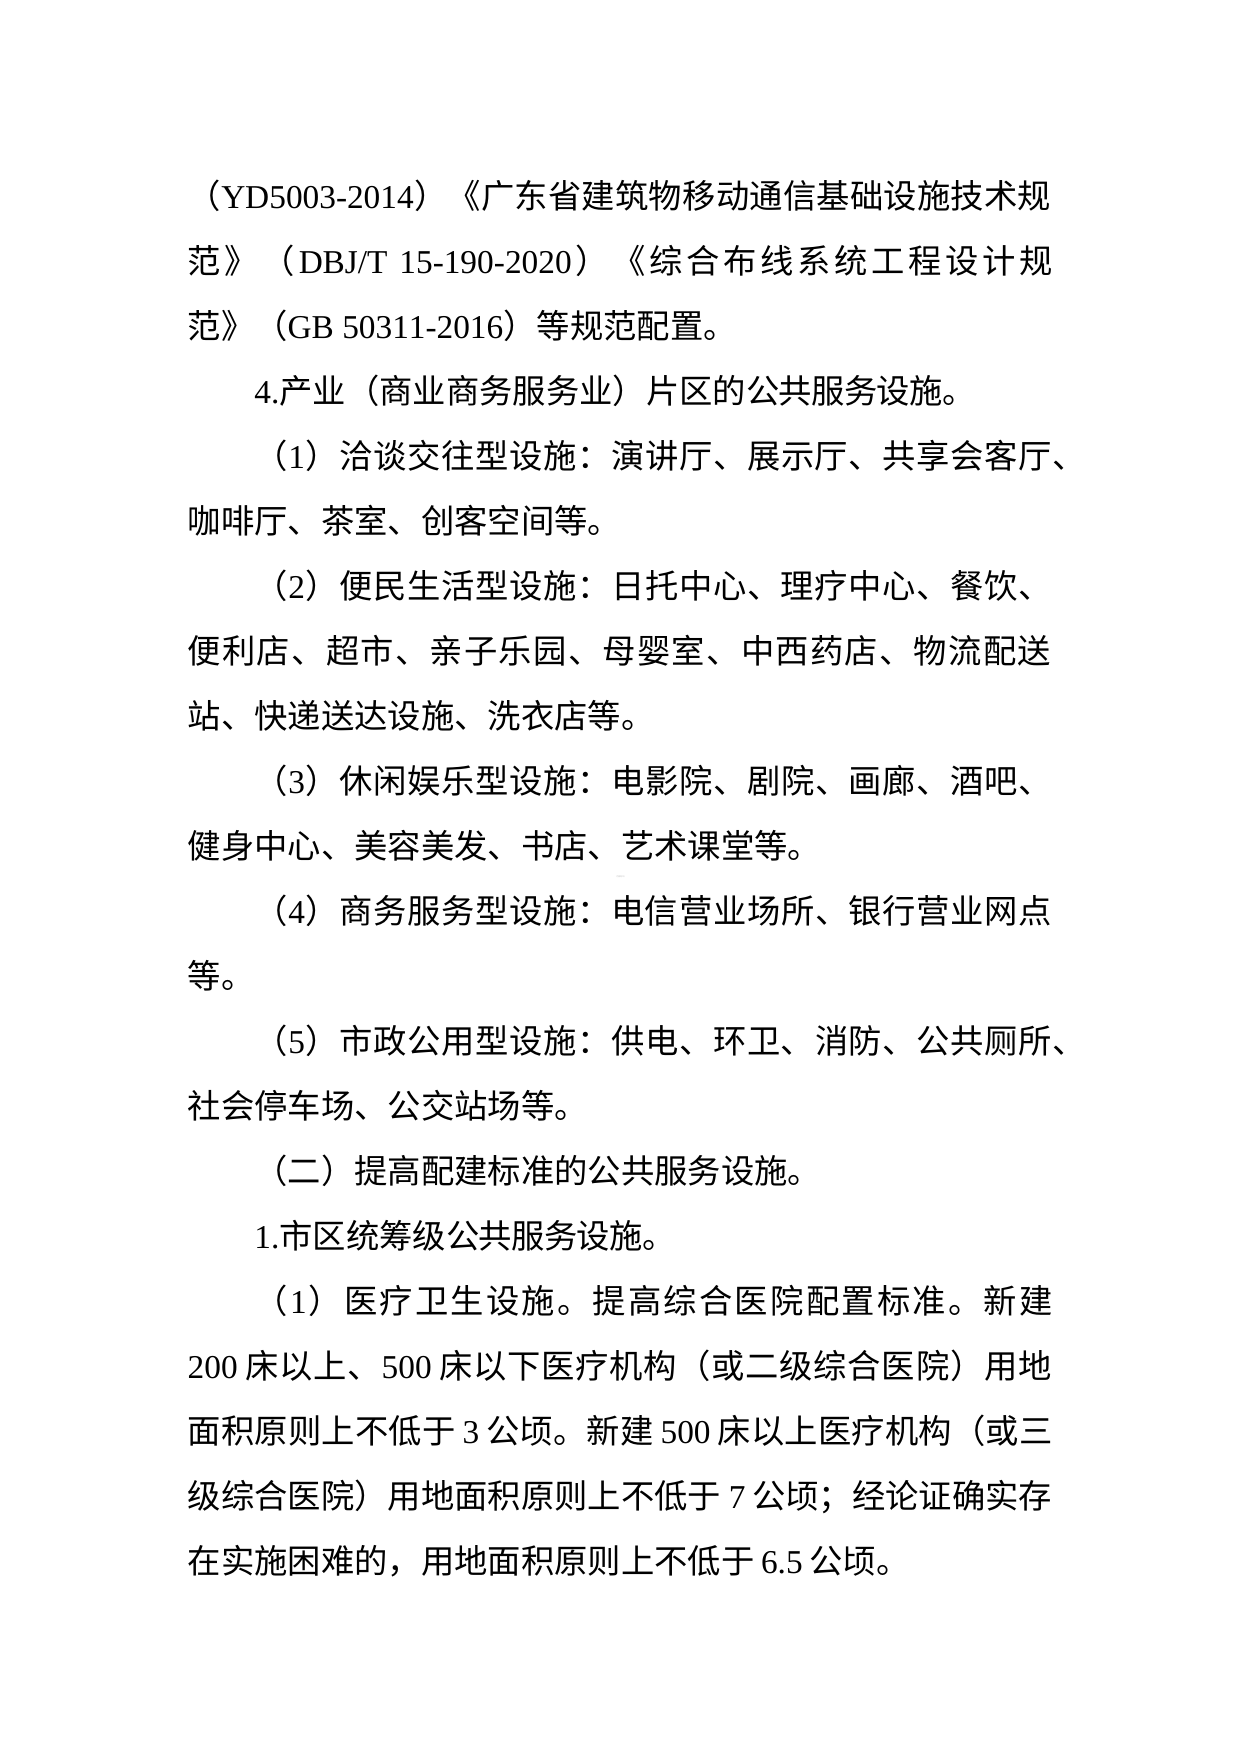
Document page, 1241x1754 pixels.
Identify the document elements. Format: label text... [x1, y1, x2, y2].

text （1）医疗卫生设施。提高综合医院配置标准。新建200床以上、500床以下医疗机构（或二级综合医院）用地面积原则上不低于3公顷。新建500床以上医疗机构（或三级综合医院）用地面积原则上不低于7公顷；经论证确实存在实施困难的，用地面积原则上不低于6.5公顷。 [187, 1267, 1053, 1592]
text （1）洽谈交往型设施：演讲厅、展示厅、共享会客厅、咖啡厅、茶室、创客空间等。 [187, 422, 1053, 552]
text （二）提高配建标准的公共服务设施。 [187, 1137, 1053, 1202]
text （3）休闲娱乐型设施：电影院、剧院、画廊、酒吧、健身中心、美容美发、书店、艺术课堂等。 [187, 747, 1053, 877]
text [187, 162, 1053, 357]
text （4）商务服务型设施：电信营业场所、银行营业网点等。 [187, 877, 1053, 1007]
text 1.市区统筹级公共服务设施。 [187, 1202, 1053, 1267]
text 4.产业（商业商务服务业）片区的公共服务设施。 [187, 357, 1053, 422]
text （2）便民生活型设施：日托中心、理疗中心、餐饮、便利店、超市、亲子乐园、母婴室、中西药店、物流配送站、快递送达设施、洗衣店等。 [187, 552, 1053, 747]
text （5）市政公用型设施：供电、环卫、消防、公共厕所、社会停车场、公交站场等。 [187, 1007, 1053, 1137]
